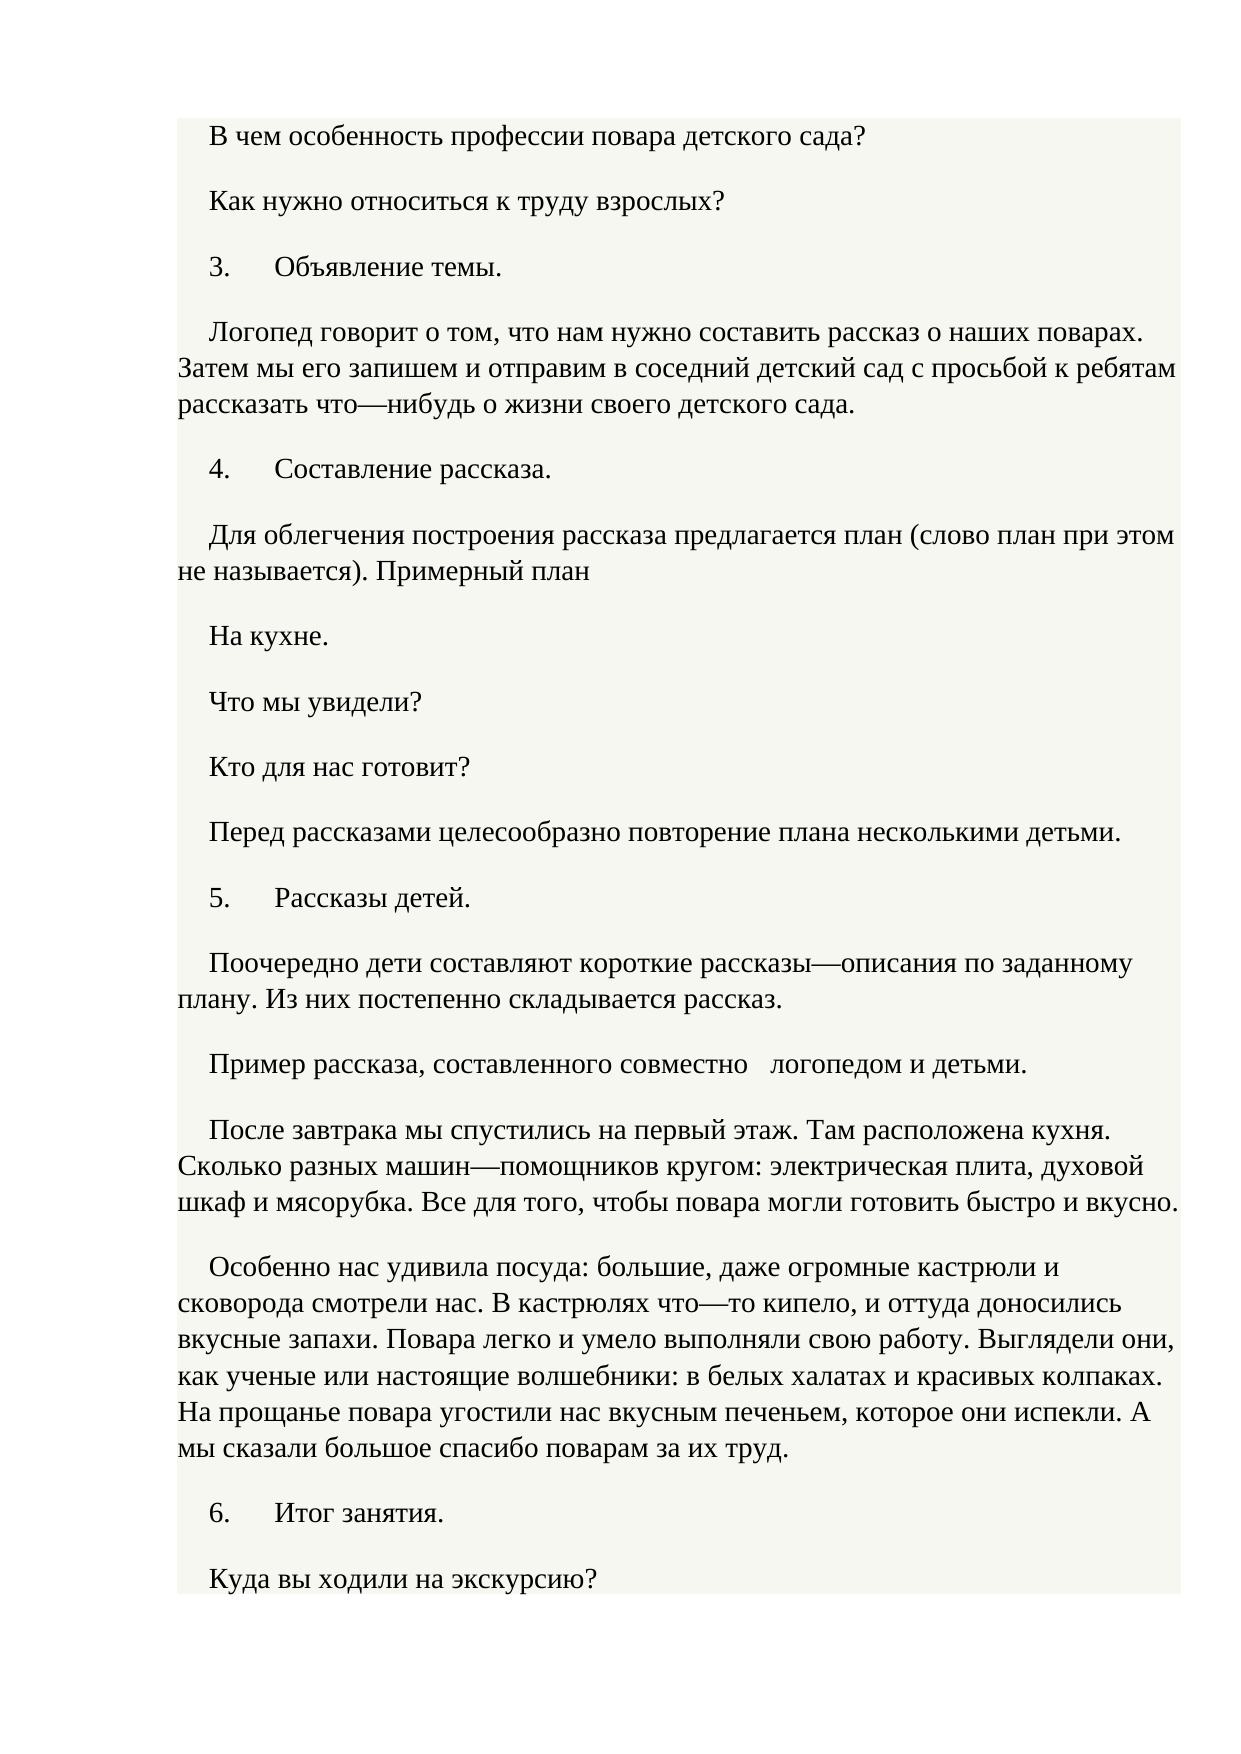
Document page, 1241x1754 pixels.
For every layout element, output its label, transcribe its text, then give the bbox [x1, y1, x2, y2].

text Что мы увидели? [177, 684, 1181, 717]
text На кухне. [177, 618, 1181, 652]
text Для облегчения построения рассказа предлагается план (слово план при этом не называется). Примерный план [177, 517, 1181, 587]
text 3. Объявление темы. [177, 249, 1181, 282]
text Логопед говорит о том, что нам нужно составить рассказ о наших поварах. Затем мы его запишем и отправим в соседний детский сад с просьбой к ребятам рассказать что—нибудь о жизни своего детского сада. [177, 314, 1181, 420]
text Пример рассказа, составленного совместно логопедом и детьми. [177, 1046, 1181, 1080]
text Особенно нас удивила посуда: большие, даже огромные кастрюли и сковорода смотрели нас. В кастрюлях что—то кипело, и оттуда доносились вкусные запахи. Повара легко и умело выполняли свою работу. Выглядели они, как ученые или настоящие волшебники: в белых халатах и красивых колпаках. На прощанье повара угостили нас вкусным печеньем, которое они испекли. А мы сказали большое спасибо поварам за их труд. [177, 1249, 1181, 1464]
text В чем особенность профессии повара детского сада? [177, 118, 1181, 152]
text Поочередно дети составляют короткие рассказы—описания по заданному плану. Из них постепенно складывается рассказ. [177, 945, 1181, 1015]
text 5. Рассказы детей. [177, 880, 1181, 913]
text Куда вы ходили на экскурсию? [177, 1561, 1181, 1594]
text После завтрака мы спустились на первый этаж. Там расположена кухня. Сколько разных машин—помощников кругом: электрическая плита, духовой шкаф и мясорубка. Все для того, чтобы повара могли готовить быстро и вкусно. [177, 1112, 1181, 1218]
text Перед рассказами целесообразно повторение плана несколькими детьми. [177, 814, 1181, 848]
text 4. Составление рассказа. [177, 452, 1181, 485]
text 6. Итог занятия. [177, 1495, 1181, 1529]
text Кто для нас готовит? [177, 749, 1181, 783]
text Как нужно относиться к труду взрослых? [177, 183, 1181, 217]
